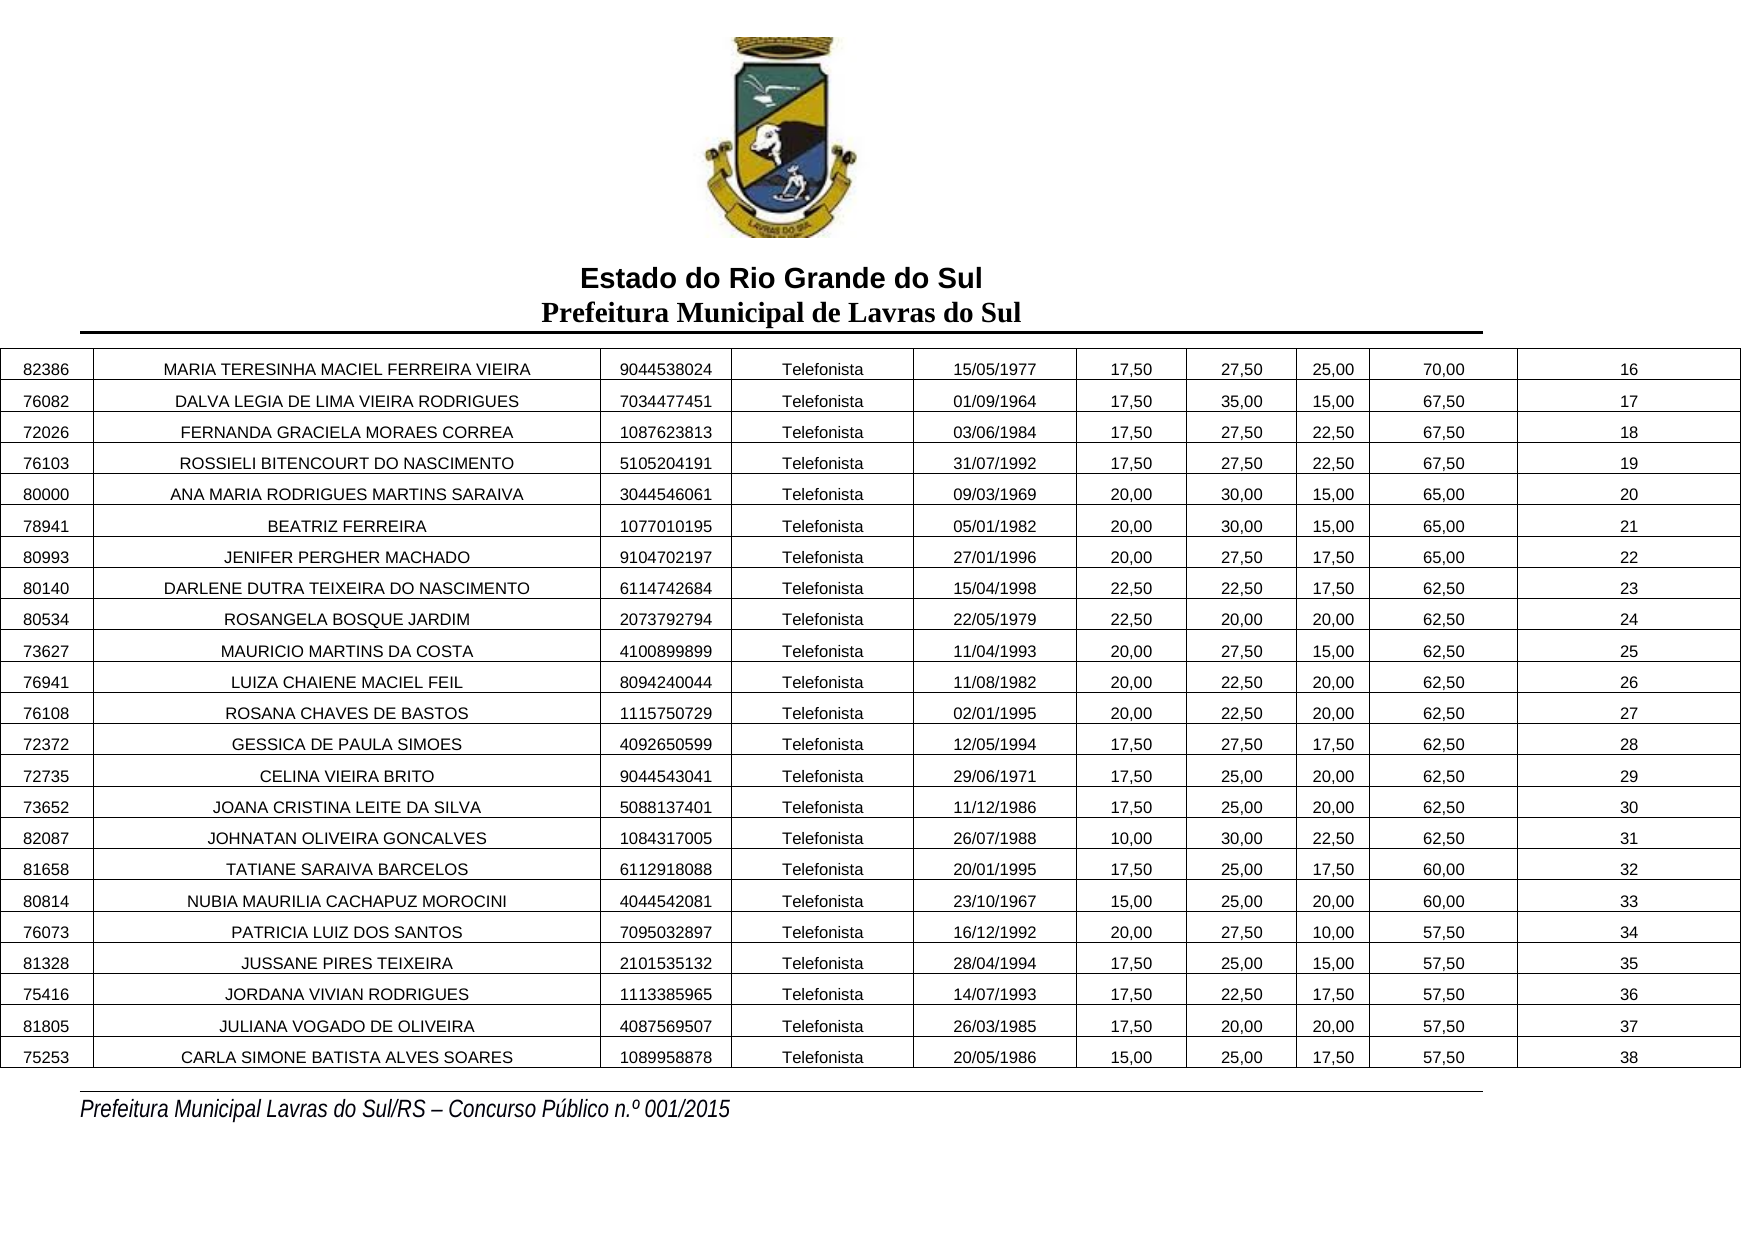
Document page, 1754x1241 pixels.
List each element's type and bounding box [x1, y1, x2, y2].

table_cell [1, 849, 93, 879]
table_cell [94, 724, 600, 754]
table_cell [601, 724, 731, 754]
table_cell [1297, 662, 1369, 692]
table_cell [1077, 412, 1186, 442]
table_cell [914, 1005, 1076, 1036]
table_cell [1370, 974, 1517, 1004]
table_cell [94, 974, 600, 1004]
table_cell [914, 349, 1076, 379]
picture [681, 37, 882, 238]
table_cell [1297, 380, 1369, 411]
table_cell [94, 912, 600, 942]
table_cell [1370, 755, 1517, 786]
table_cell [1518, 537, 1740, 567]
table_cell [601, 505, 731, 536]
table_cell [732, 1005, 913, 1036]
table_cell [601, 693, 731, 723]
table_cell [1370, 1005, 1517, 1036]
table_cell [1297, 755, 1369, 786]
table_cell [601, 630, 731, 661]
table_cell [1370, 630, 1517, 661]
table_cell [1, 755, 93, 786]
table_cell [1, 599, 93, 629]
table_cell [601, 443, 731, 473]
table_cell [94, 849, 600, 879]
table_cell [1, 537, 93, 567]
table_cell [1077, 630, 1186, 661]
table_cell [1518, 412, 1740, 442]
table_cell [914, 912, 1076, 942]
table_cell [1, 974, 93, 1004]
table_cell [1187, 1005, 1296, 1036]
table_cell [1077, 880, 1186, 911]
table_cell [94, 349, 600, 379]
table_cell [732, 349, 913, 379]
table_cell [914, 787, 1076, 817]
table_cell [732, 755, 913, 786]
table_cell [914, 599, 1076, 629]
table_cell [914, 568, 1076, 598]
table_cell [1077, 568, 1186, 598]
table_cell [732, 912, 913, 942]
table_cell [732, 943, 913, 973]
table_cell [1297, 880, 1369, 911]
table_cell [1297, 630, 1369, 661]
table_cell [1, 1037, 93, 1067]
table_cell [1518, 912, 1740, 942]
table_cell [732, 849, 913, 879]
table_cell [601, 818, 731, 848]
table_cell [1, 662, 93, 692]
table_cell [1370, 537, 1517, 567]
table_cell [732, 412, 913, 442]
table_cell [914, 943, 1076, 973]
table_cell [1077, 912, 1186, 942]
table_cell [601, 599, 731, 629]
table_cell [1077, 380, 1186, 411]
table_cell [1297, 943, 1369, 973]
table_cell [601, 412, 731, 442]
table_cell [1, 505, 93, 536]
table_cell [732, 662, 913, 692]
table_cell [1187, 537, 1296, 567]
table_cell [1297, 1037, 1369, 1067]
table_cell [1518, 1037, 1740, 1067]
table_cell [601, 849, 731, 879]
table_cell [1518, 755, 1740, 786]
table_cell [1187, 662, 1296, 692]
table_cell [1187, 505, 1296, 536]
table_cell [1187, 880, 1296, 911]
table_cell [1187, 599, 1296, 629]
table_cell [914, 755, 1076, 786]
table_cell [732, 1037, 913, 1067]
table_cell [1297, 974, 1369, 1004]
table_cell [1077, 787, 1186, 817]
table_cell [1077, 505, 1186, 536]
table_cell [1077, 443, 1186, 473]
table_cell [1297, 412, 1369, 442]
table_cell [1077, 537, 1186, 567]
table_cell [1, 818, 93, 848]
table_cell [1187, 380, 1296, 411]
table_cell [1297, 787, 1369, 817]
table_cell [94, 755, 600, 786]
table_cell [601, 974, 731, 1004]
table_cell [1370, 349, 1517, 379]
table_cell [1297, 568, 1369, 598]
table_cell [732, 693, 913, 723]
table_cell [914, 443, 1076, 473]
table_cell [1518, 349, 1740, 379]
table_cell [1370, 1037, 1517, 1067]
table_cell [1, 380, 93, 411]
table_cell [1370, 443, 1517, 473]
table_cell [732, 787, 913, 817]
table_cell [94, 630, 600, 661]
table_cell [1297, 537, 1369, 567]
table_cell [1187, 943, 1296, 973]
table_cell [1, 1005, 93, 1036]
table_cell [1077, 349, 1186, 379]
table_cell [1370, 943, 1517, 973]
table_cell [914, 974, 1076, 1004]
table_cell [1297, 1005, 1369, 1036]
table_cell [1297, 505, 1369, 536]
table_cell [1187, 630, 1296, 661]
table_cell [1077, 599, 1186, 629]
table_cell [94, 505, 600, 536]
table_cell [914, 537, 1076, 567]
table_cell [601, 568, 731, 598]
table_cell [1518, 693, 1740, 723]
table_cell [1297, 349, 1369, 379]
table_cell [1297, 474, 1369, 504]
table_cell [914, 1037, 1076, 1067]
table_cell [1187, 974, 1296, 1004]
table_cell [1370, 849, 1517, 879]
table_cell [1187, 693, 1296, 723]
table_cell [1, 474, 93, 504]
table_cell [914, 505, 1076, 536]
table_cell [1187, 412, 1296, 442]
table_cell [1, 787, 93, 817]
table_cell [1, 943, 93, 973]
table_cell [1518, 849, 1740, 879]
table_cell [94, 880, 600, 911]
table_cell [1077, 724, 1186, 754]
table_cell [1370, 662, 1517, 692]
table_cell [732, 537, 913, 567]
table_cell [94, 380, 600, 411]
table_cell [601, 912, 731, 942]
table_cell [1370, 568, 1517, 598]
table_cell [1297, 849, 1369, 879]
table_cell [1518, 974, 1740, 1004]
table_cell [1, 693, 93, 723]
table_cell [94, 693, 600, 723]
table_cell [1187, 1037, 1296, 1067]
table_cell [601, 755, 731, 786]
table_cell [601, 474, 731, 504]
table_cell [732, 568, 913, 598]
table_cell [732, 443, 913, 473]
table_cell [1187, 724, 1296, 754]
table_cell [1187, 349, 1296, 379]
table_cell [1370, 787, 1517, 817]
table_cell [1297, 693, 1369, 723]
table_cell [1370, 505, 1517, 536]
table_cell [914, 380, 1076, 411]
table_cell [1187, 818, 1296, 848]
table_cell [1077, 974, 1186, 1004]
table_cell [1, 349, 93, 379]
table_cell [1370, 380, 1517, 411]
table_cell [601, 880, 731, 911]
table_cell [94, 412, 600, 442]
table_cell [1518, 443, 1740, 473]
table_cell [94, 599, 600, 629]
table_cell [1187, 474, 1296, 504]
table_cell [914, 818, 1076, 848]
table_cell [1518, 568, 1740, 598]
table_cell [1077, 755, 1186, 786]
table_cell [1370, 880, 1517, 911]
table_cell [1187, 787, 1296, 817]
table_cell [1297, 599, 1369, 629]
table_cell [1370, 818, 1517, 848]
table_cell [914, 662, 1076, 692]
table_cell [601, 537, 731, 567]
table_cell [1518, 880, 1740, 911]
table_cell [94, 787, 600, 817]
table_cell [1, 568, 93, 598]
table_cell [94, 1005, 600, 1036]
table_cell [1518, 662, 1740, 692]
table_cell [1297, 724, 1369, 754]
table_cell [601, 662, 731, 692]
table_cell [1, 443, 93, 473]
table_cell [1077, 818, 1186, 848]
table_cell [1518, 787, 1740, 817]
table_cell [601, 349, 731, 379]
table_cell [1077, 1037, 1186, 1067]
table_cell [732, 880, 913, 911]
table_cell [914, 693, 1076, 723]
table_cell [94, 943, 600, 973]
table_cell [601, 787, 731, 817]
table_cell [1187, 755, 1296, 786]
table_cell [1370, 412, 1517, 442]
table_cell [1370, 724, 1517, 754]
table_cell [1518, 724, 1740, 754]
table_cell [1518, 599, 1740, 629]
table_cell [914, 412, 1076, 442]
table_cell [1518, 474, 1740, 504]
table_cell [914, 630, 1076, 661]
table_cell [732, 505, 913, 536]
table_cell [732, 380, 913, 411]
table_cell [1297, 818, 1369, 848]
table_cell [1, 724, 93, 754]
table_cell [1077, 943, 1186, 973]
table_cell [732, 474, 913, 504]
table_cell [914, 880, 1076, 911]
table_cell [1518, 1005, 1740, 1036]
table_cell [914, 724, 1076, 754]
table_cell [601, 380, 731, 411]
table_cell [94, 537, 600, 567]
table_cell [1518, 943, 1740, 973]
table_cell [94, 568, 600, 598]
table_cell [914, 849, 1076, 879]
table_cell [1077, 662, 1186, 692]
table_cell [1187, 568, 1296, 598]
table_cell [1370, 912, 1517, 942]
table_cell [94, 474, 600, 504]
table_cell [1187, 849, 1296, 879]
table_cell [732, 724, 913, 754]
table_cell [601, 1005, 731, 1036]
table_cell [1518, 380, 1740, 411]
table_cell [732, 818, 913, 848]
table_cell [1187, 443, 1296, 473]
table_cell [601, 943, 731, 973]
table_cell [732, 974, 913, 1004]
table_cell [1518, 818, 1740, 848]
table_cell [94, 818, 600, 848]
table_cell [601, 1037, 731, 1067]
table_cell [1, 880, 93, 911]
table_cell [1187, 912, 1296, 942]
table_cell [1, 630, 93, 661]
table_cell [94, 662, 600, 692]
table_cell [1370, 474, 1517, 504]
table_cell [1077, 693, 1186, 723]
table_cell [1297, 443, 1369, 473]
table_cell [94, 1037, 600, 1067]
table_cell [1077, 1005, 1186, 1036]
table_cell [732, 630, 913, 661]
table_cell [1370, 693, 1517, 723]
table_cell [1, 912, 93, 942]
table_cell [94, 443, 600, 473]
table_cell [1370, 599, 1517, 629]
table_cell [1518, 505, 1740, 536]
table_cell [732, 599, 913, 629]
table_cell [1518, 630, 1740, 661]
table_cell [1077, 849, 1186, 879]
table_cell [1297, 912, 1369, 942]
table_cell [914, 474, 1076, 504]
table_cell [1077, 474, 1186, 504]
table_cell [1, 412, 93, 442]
